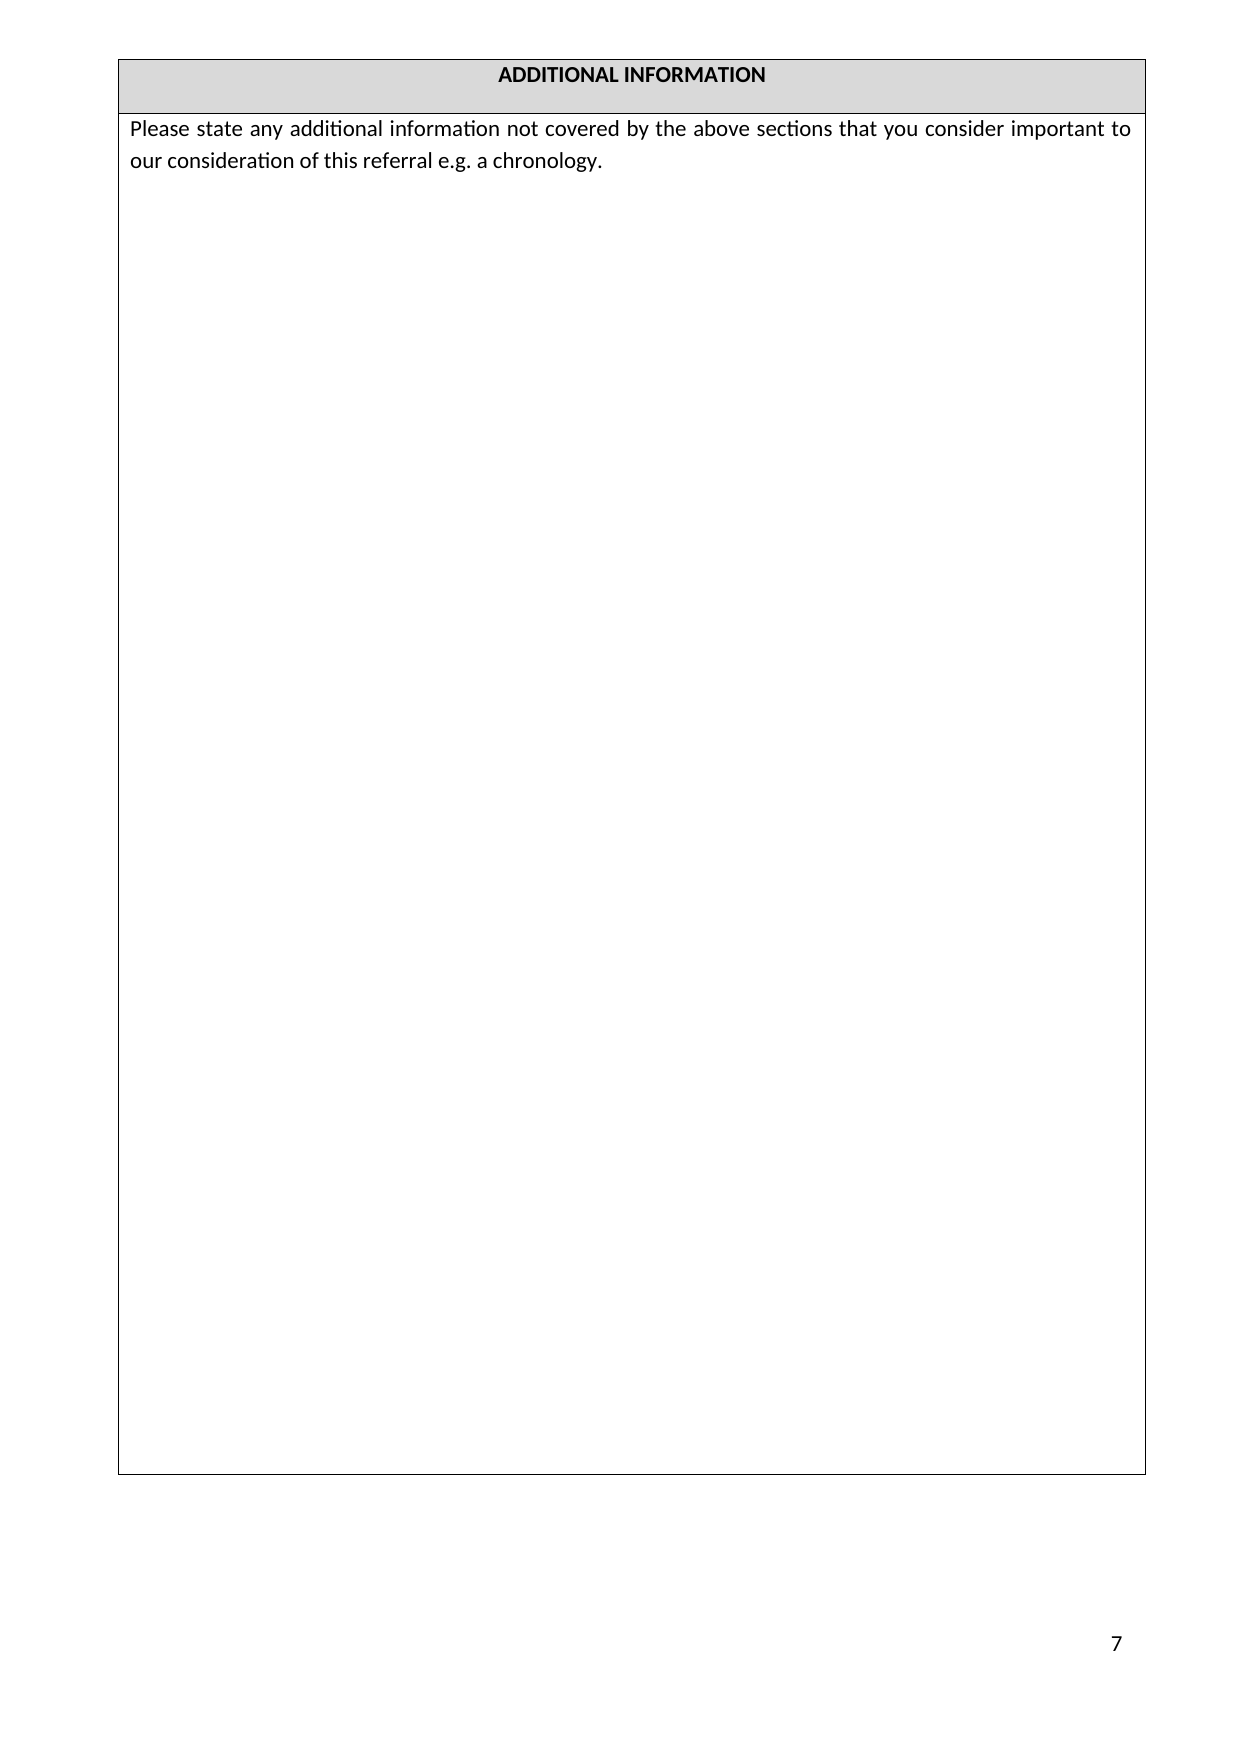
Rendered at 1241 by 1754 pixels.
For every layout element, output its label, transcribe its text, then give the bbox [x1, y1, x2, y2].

table_cell ADDITIONAL INFORMATION [119, 60, 1145, 113]
table_cell Please state any additional information not covered by the above sections that you consider important to our consideration of this referral e.g. a chronology. [119, 114, 1145, 1474]
